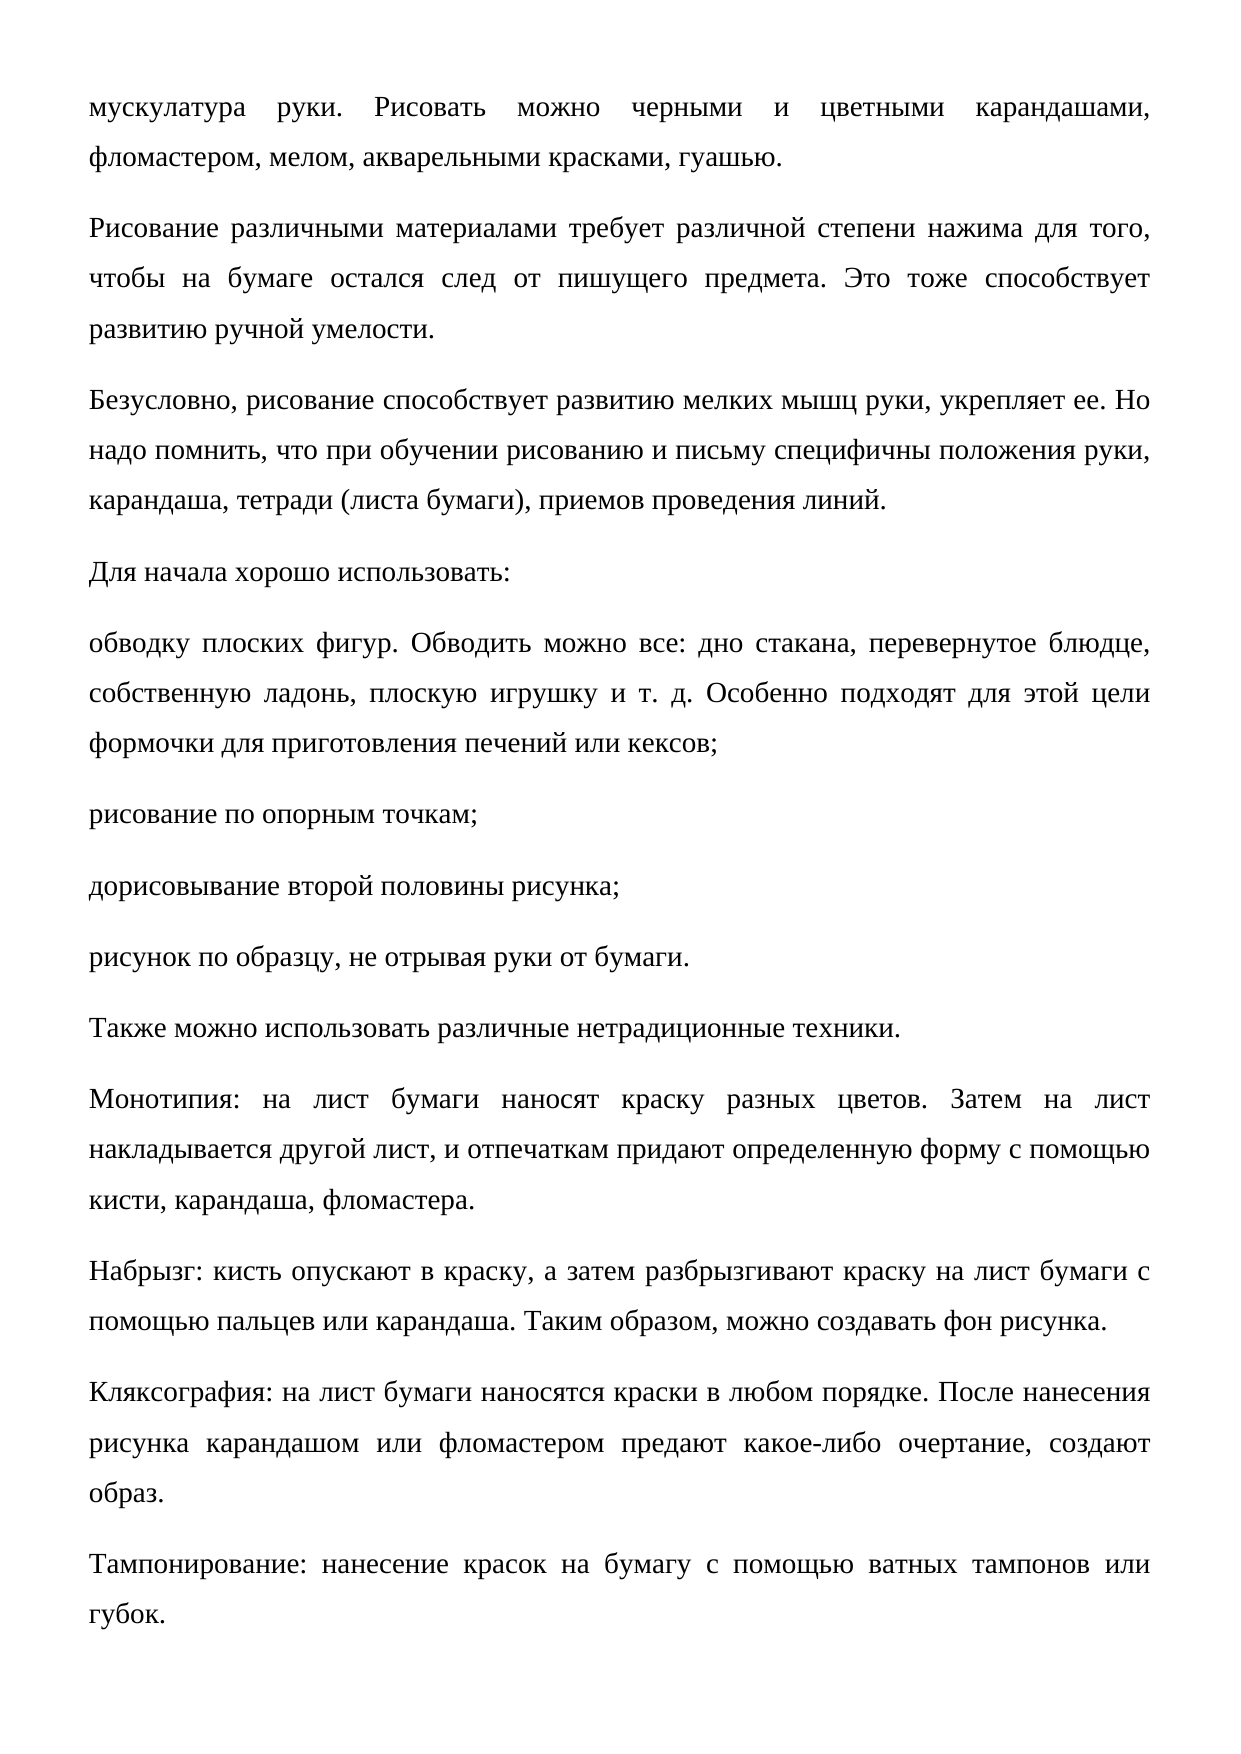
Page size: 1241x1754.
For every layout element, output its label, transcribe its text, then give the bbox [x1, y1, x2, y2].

text Кляксография: на лист бумаги наносятся краски в любом порядке. После нанесения рисунка карандашом или фломастером предают какое-либо очертание, создают образ. [89, 1374, 1152, 1508]
text обводку плоских фигур. Обводить можно все: дно стакана, перевернутое блюдце, собственную ладонь, плоскую игрушку и т. д. Особенно подходят для этой цели формочки для приготовления печений или кексов; [89, 625, 1152, 759]
text Рисование различными материалами требует различной степени нажима для того, чтобы на бумаге остался след от пишущего предмета. Это тоже способствует развитию ручной умелости. [89, 210, 1152, 344]
text Для начала хорошо использовать: [89, 554, 1152, 587]
text Монотипия: на лист бумаги наносят краску разных цветов. Затем на лист накладывается другой лист, и отпечаткам придают определенную форму с помощью кисти, карандаша, фломастера. [89, 1081, 1152, 1215]
text Также можно использовать различные нетрадиционные техники. [89, 1010, 1152, 1043]
text рисование по опорным точкам; [89, 797, 1152, 830]
text Тампонирование: нанесение красок на бумагу с помощью ватных тампонов или губок. [89, 1546, 1152, 1630]
text дорисовывание второй половины рисунка; [89, 868, 1152, 901]
text рисунок по образцу, не отрывая руки от бумаги. [89, 939, 1152, 972]
text Безусловно, рисование способствует развитию мелких мышц руки, укрепляет ее. Но надо помнить, что при обучении рисованию и письму специфичны положения руки, карандаша, тетради (листа бумаги), приемов проведения линий. [89, 382, 1152, 516]
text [89, 89, 1152, 172]
text Набрызг: кисть опускают в краску, а затем разбрызгивают краску на лист бумаги с помощью пальцев или карандаша. Таким образом, можно создавать фон рисунка. [89, 1253, 1152, 1337]
